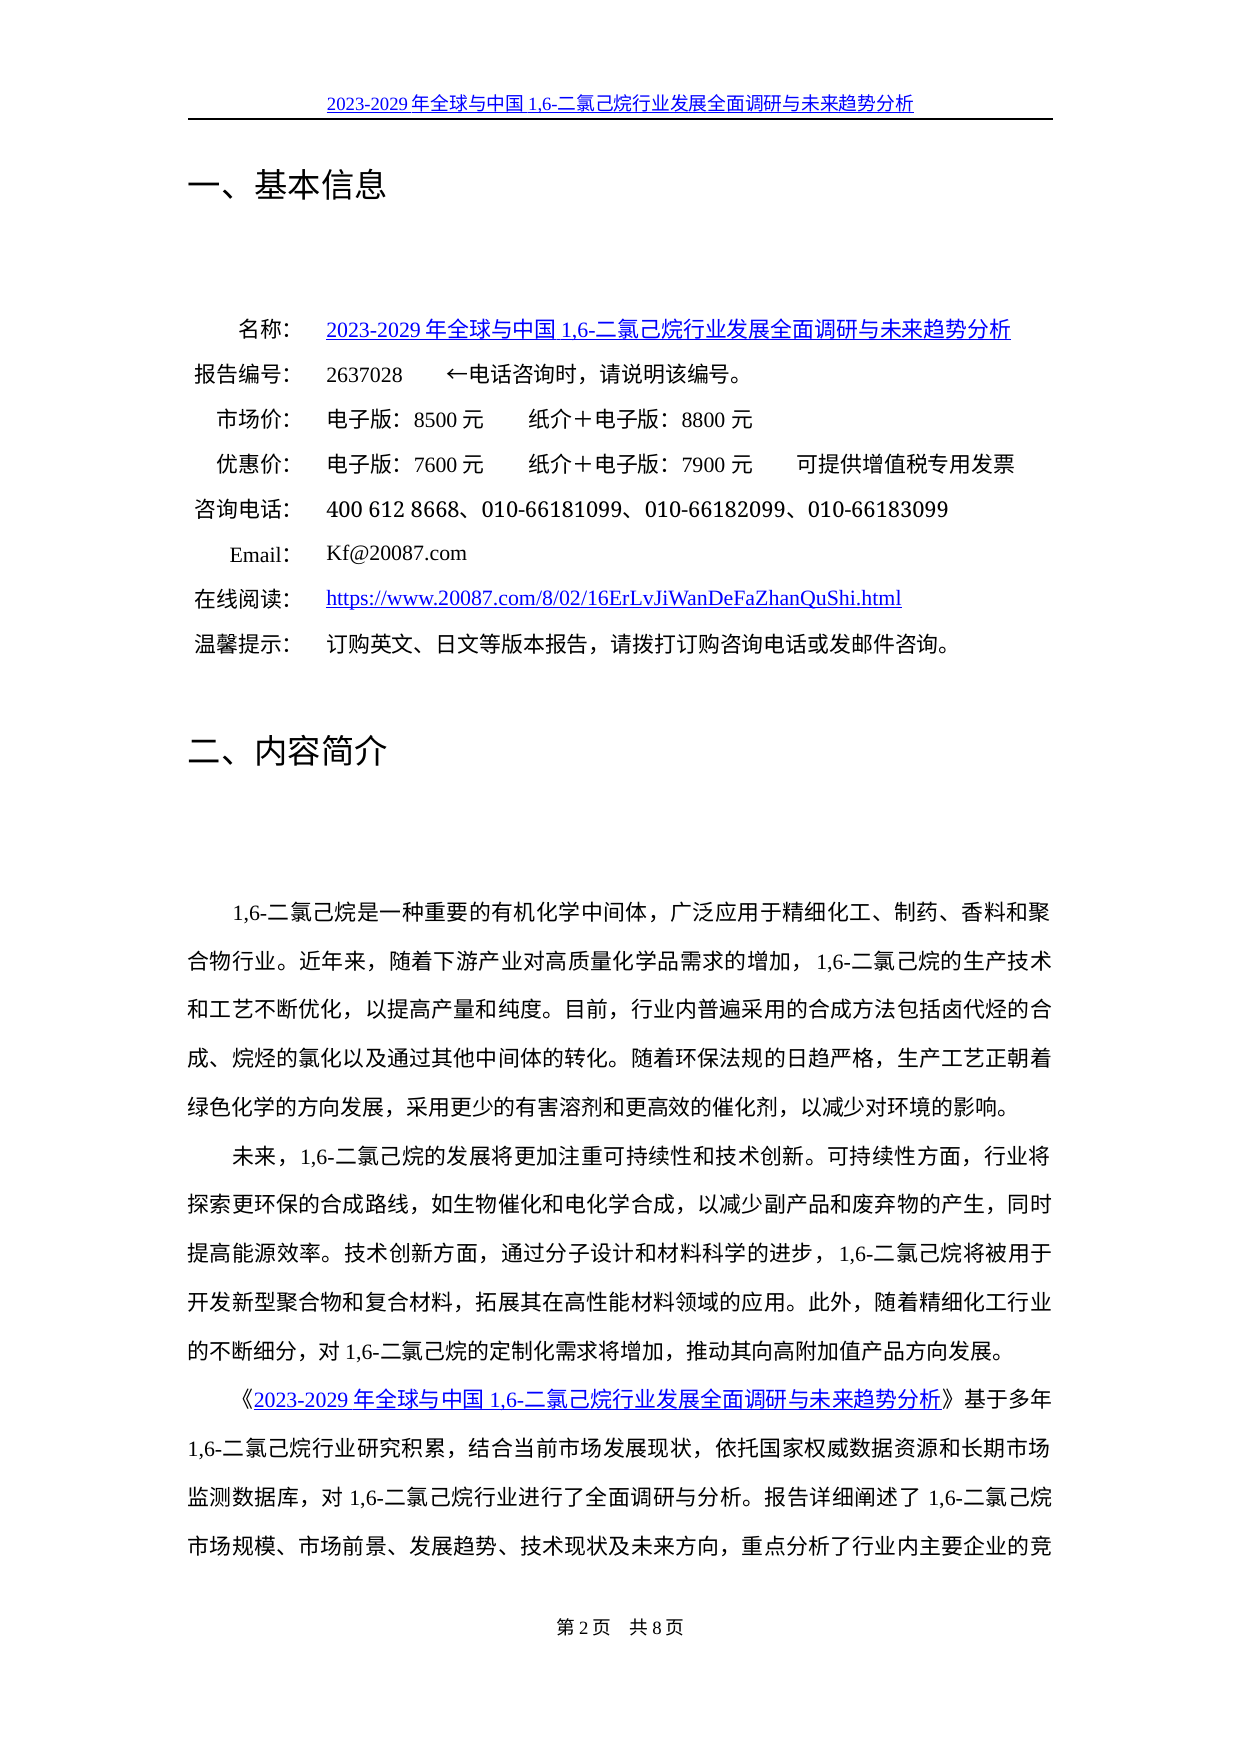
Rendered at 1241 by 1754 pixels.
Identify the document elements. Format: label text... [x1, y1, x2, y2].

table_cell 400 612 8668、010-66181099、010-66182099、010-66183099 [315, 492, 1073, 537]
table_cell 市场价： [167, 402, 315, 447]
table_header 名称： [167, 312, 315, 357]
table_cell 电子版：8500 元 纸介＋电子版：8800 元 [315, 402, 1073, 447]
table_cell 在线阅读： [167, 582, 315, 627]
title 二、内容简介 [187, 717, 1053, 782]
table_cell 报告编号： [167, 357, 315, 402]
table_cell Email： [167, 537, 315, 582]
table_cell 订购英文、日文等版本报告，请拨打订购咨询电话或发邮件咨询。 [315, 627, 1073, 672]
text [187, 894, 1053, 1561]
table_cell 2637028 ←电话咨询时，请说明该编号。 [315, 357, 1073, 402]
table_header 2023-2029年全球与中国1,6-二氯己烷行业发展全面调研与未来趋势分析 [315, 312, 1073, 357]
title 一、基本信息 [187, 150, 1053, 215]
table_cell [315, 582, 1073, 627]
table_cell 优惠价： [167, 447, 315, 492]
table_cell 电子版：7600 元 纸介＋电子版：7900 元 可提供增值税专用发票 [315, 447, 1073, 492]
table_cell Kf@20087.com [315, 537, 1073, 582]
table_cell 温馨提示： [167, 627, 315, 672]
table_cell 咨询电话： [167, 492, 315, 537]
